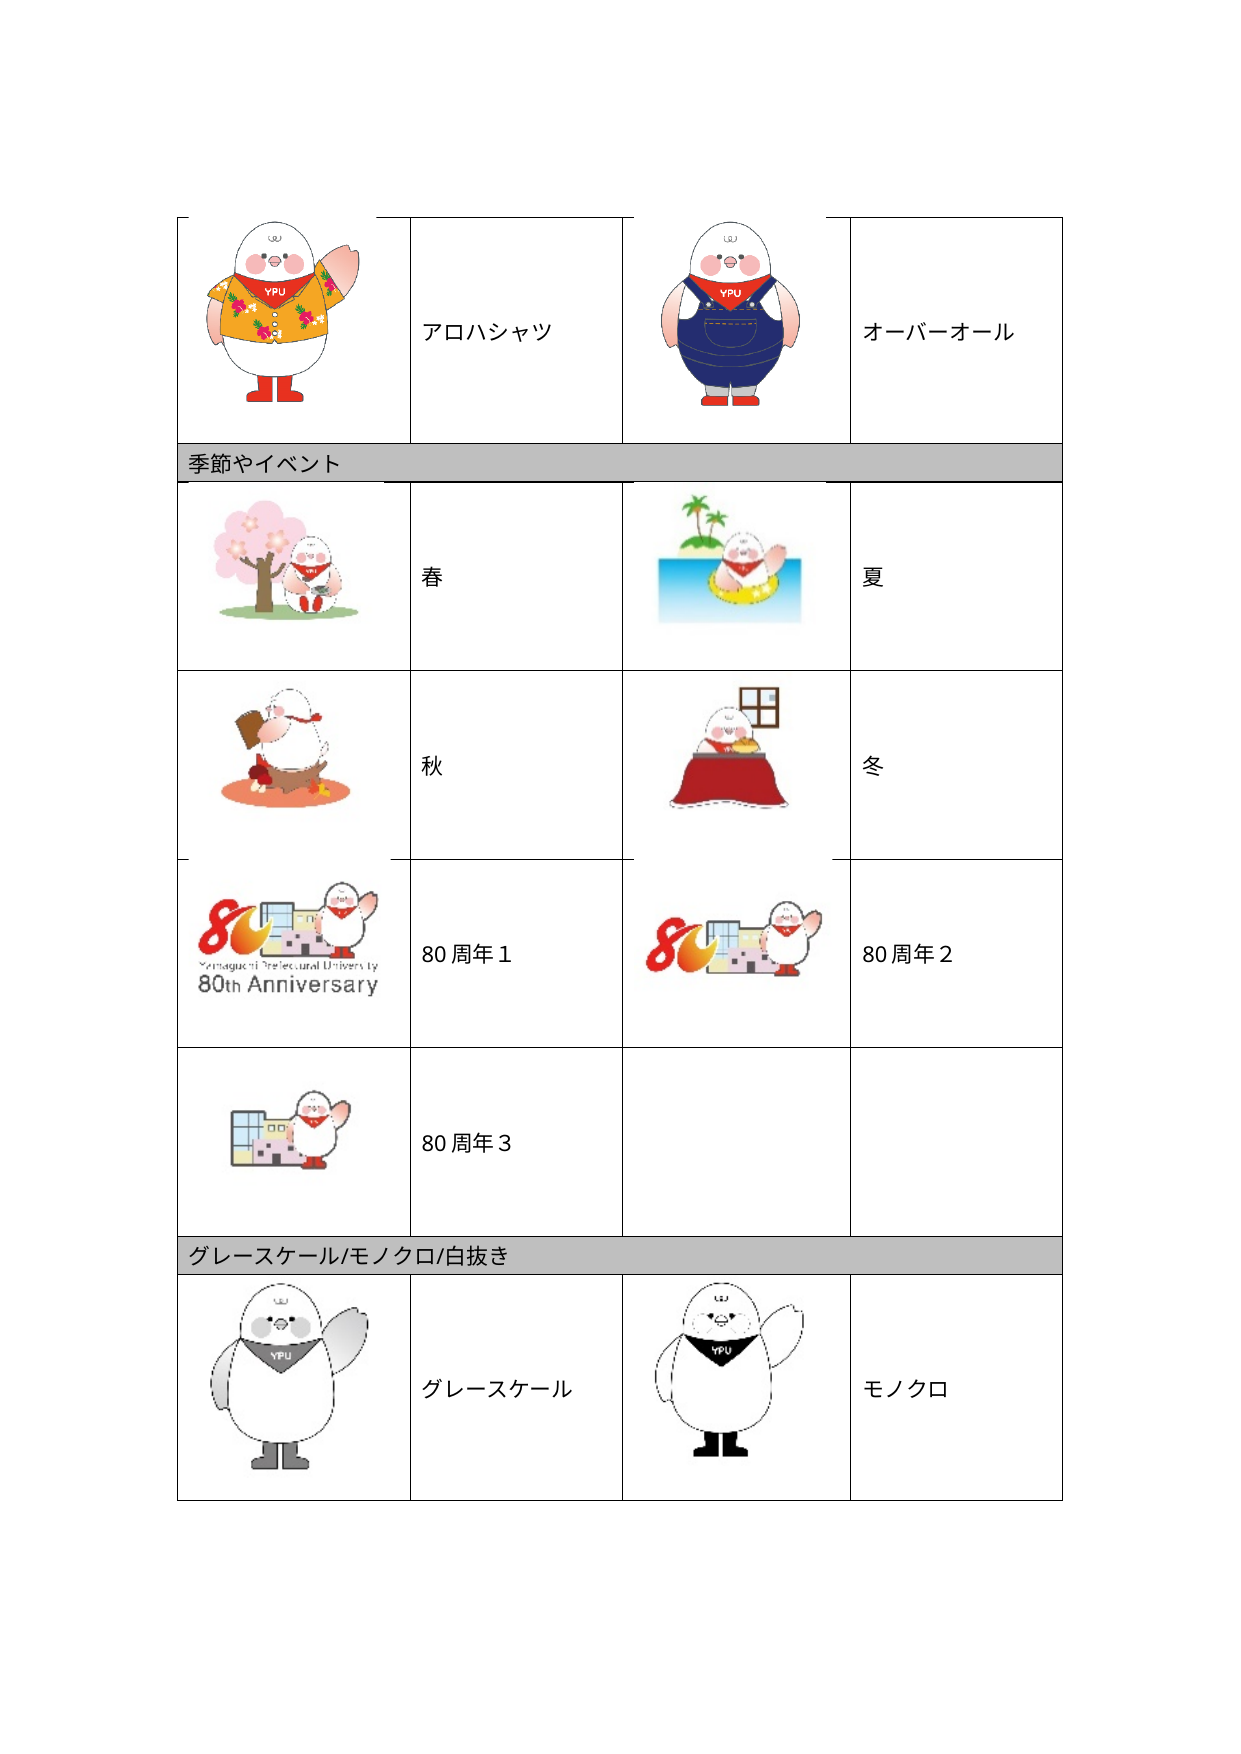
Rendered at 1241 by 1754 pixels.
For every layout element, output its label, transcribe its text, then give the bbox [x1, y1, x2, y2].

picture [188, 859, 391, 1022]
table_cell アロハシャツ [411, 218, 622, 443]
table_cell 春 [411, 483, 622, 670]
picture [634, 1275, 825, 1466]
picture [188, 482, 384, 639]
table_cell [623, 218, 850, 443]
table_cell [178, 860, 410, 1047]
table_cell [178, 671, 410, 858]
picture [188, 671, 384, 828]
table_cell グレースケール/モノクロ/白抜き [178, 1237, 1062, 1274]
table_cell モノクロ [851, 1275, 1062, 1500]
table_cell 80周年２ [851, 860, 1062, 1047]
table_cell 秋 [411, 671, 622, 858]
picture [188, 1275, 391, 1478]
table_cell 夏 [851, 483, 1062, 670]
table_cell [623, 860, 850, 1047]
picture [634, 859, 833, 1019]
table_cell グレースケール [411, 1275, 622, 1500]
picture [634, 482, 826, 636]
picture [634, 217, 826, 410]
table_cell 80周年３ [411, 1048, 622, 1236]
picture [188, 1048, 394, 1213]
table_cell [623, 671, 850, 858]
table_cell [178, 218, 410, 443]
table_cell 80周年１ [411, 860, 622, 1047]
table_cell オーバーオール [851, 218, 1062, 443]
picture [634, 671, 826, 825]
table_cell [851, 1048, 1062, 1236]
table_cell [178, 483, 410, 670]
table_cell [178, 1048, 410, 1236]
table_cell [623, 1048, 850, 1236]
table_cell [623, 1275, 850, 1500]
table_cell [623, 483, 850, 670]
table_cell 季節やイベント [178, 444, 1062, 481]
table_cell [178, 1275, 410, 1500]
table_cell 冬 [851, 671, 1062, 858]
picture [188, 217, 377, 406]
